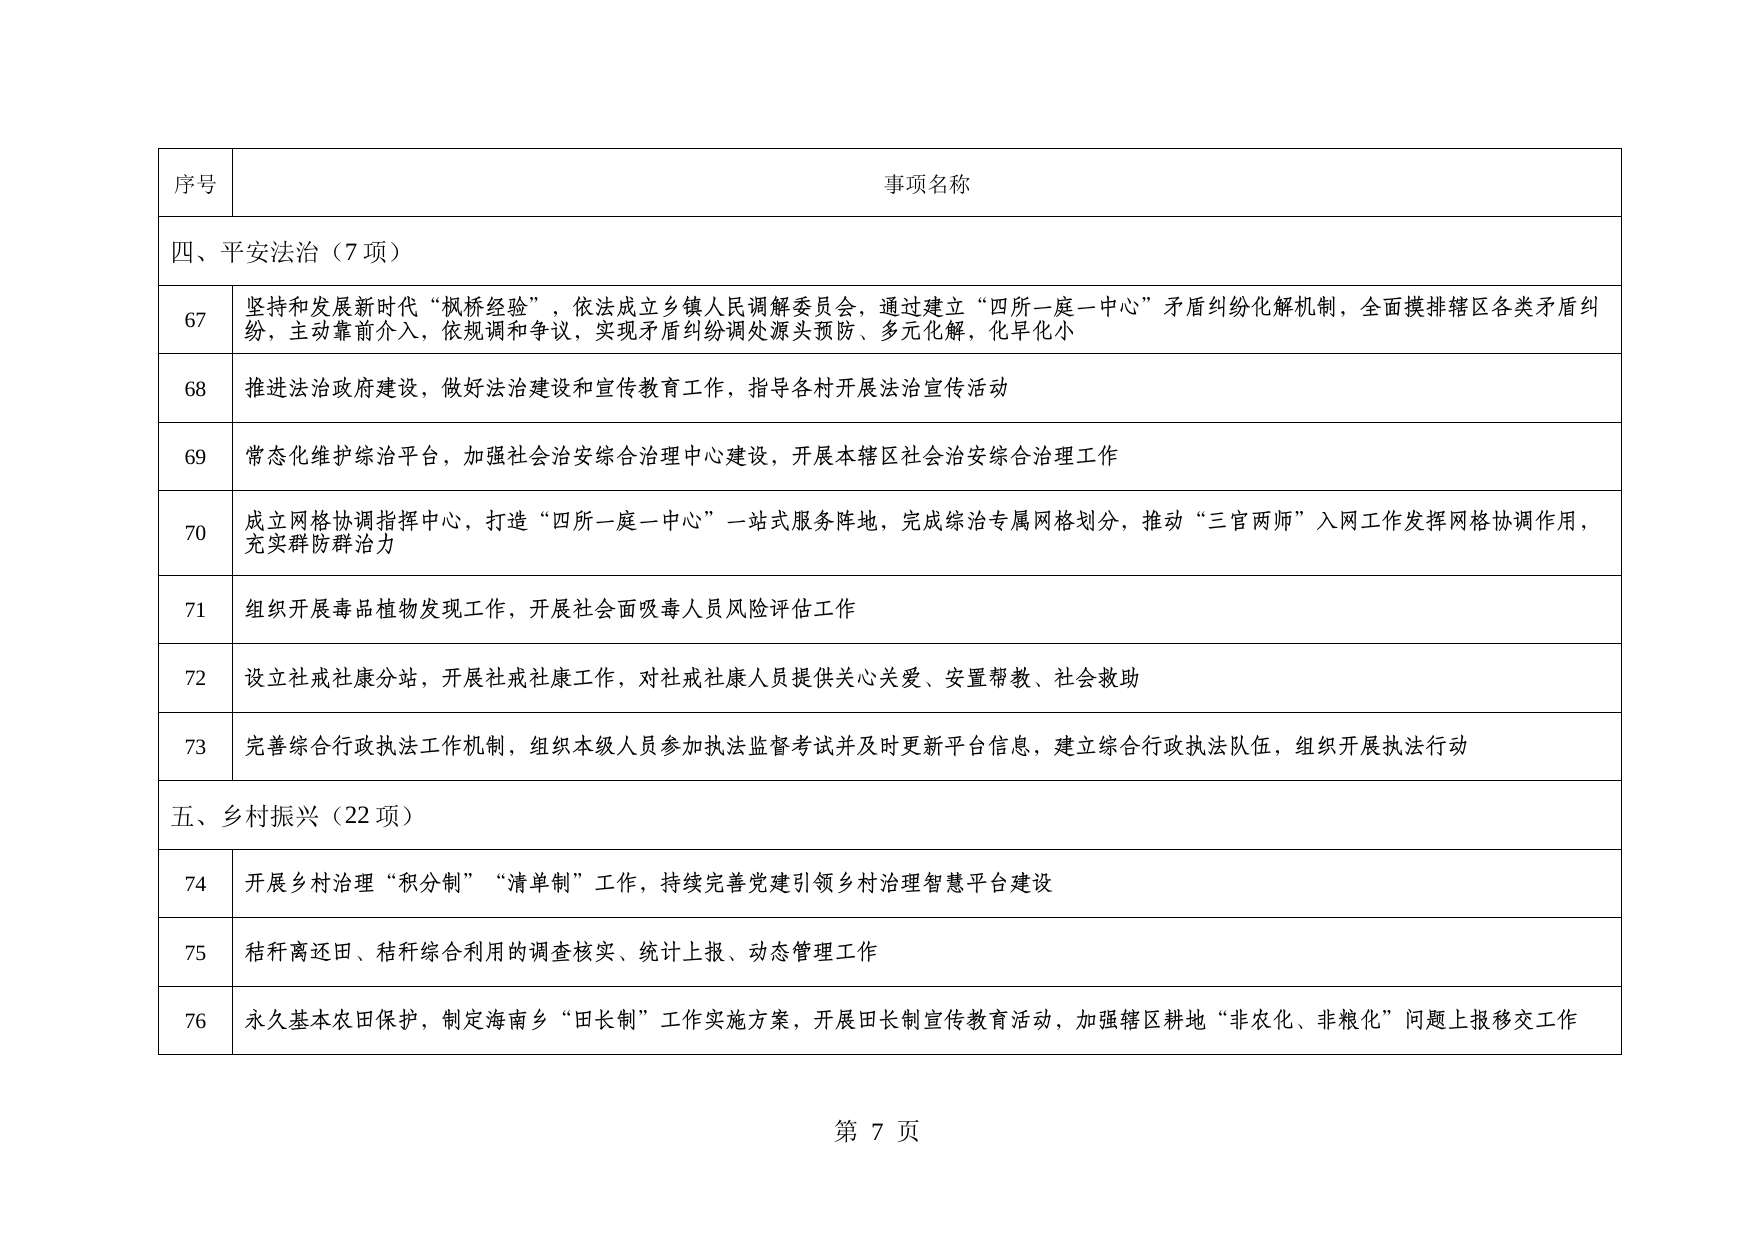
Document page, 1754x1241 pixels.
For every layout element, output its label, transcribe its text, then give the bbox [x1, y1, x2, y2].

table_cell 秸秆离还田、秸秆综合利用的调查核实、统计上报、动态管理工作 [233, 918, 1621, 986]
table_cell 永久基本农田保护，制定海南乡“田长制”工作实施方案，开展田长制宣传教育活动，加强辖区耕地“非农化、非粮化”问题上报移交工作 [233, 987, 1621, 1054]
table_cell 70 [159, 491, 232, 574]
table_cell 72 [159, 644, 232, 712]
table_cell 73 [159, 713, 232, 780]
table_cell 69 [159, 423, 232, 490]
table_cell 75 [159, 918, 232, 986]
table_cell 成立网格协调指挥中心，打造“四所一庭一中心”一站式服务阵地，完成综治专属网格划分，推动“三官两师”入网工作发挥网格协调作用，充实群防群治力 [233, 491, 1621, 574]
table_cell 组织开展毒品植物发现工作，开展社会面吸毒人员风险评估工作 [233, 576, 1621, 643]
table_cell 事项名称 [233, 149, 1621, 216]
table_cell 76 [159, 987, 232, 1054]
table_cell 开展乡村治理“积分制”“清单制”工作，持续完善党建引领乡村治理智慧平台建设 [233, 850, 1621, 917]
table_cell 推进法治政府建设，做好法治建设和宣传教育工作，指导各村开展法治宣传活动 [233, 354, 1621, 422]
table_cell 常态化维护综治平台，加强社会治安综合治理中心建设，开展本辖区社会治安综合治理工作 [233, 423, 1621, 490]
table_cell 坚持和发展新时代“枫桥经验”，依法成立乡镇人民调解委员会，通过建立“四所一庭一中心”矛盾纠纷化解机制，全面摸排辖区各类矛盾纠纷，主动靠前介入，依规调和争议，实现矛盾纠纷调处源头预防、多元化解，化早化小 [233, 286, 1621, 353]
table_cell 71 [159, 576, 232, 643]
table_cell 设立社戒社康分站，开展社戒社康工作，对社戒社康人员提供关心关爱、安置帮教、社会救助 [233, 644, 1621, 712]
table_cell 74 [159, 850, 232, 917]
table_cell 序号 [159, 149, 232, 216]
table_cell 五、乡村振兴（22项） [159, 781, 1621, 849]
table_cell 四、平安法治（7项） [159, 217, 1621, 285]
table_cell 68 [159, 354, 232, 422]
table_cell 67 [159, 286, 232, 353]
table_cell 完善综合行政执法工作机制，组织本级人员参加执法监督考试并及时更新平台信息，建立综合行政执法队伍，组织开展执法行动 [233, 713, 1621, 780]
